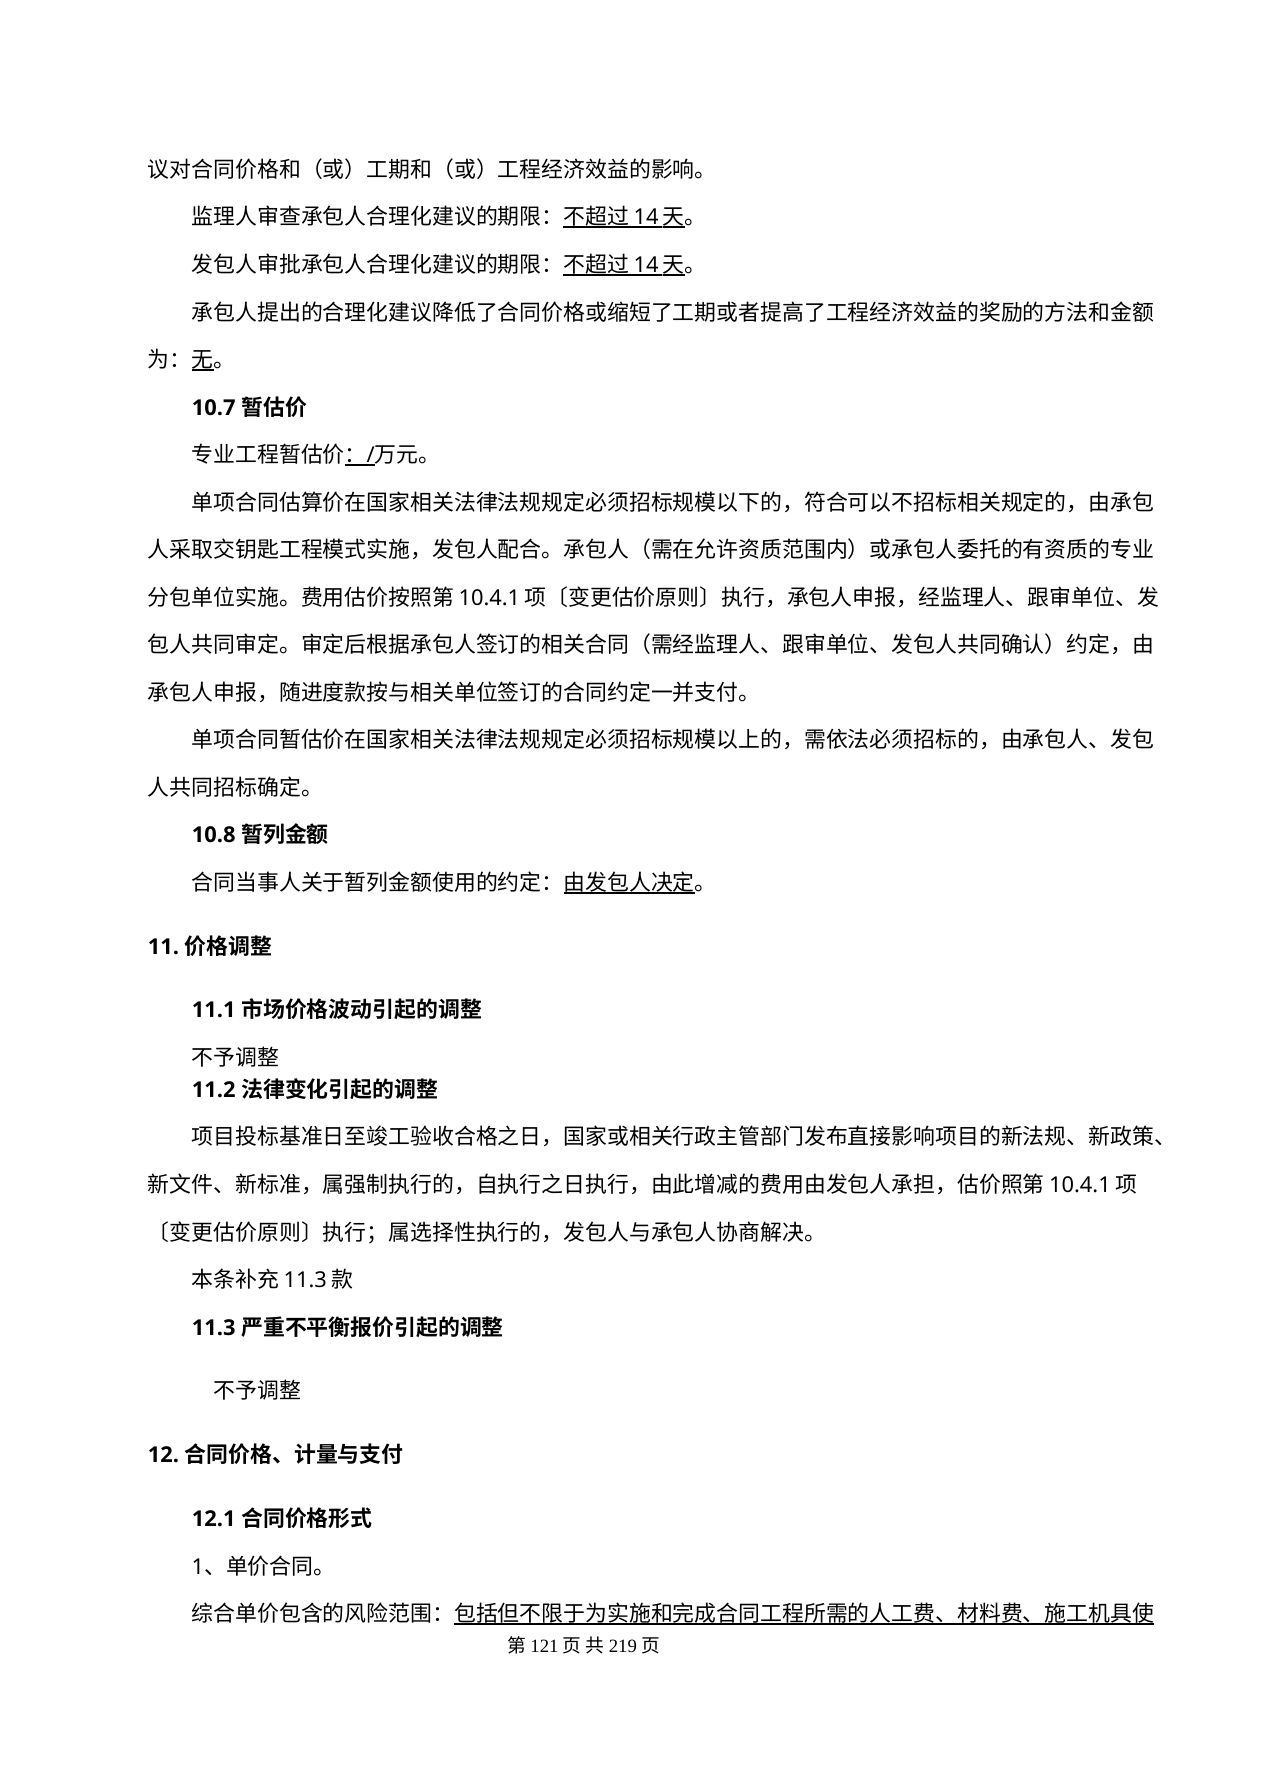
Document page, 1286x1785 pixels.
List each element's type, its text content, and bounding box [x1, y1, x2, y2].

text 1、单价合同。 [148, 1549, 1167, 1580]
text 不予调整 [148, 1040, 1167, 1072]
text 本条补充11.3款 [148, 1262, 1167, 1294]
text 项目投标基准日至竣工验收合格之日，国家或相关行政主管部门发布直接影响项目的新法规、新政策、新文件、新标准，属强制执行的，自执行之日执行，由此增减的费用由发包人承担，估价照第10.4.1项〔变更估价原则〕执行；属选择性执行的，发包人与承包人协商解决。 [148, 1119, 1167, 1246]
subtitle 11.1 市场价格波动引起的调整 [148, 992, 1167, 1024]
text 发包人审批承包人合理化建议的期限：不超过14天。 [148, 247, 1167, 279]
subtitle 10.7 暂估价 [148, 389, 1167, 421]
subtitle 10.8 暂列金额 [148, 817, 1167, 849]
text 合同当事人关于暂列金额使用的约定：由发包人决定。 [148, 865, 1167, 897]
subtitle 12.1 合同价格形式 [148, 1501, 1167, 1533]
text 承包人提出的合理化建议降低了合同价格或缩短了工期或者提高了工程经济效益的奖励的方法和金额为：无。 [148, 294, 1167, 374]
text 单项合同暂估价在国家相关法律法规规定必须招标规模以上的，需依法必须招标的，由承包人、发包人共同招标确定。 [148, 722, 1167, 801]
text 监理人审查承包人合理化建议的期限：不超过14天。 [148, 199, 1167, 231]
subtitle 12. 合同价格、计量与支付 [148, 1437, 1167, 1469]
text 专业工程暂估价：/万元。 [148, 437, 1167, 469]
text 承包人提出合理化建议的，应向监理人提交合理化建议说明，说明建议的内容和理由，以及实施该建议对合同价格和（或）工期和（或）工程经济效益的影响。 [148, 152, 1167, 183]
subtitle 11. 价格调整 [148, 929, 1167, 960]
subtitle 11.2 法律变化引起的调整 [148, 1072, 1167, 1103]
subtitle 不予调整 [148, 1373, 1167, 1405]
text 单项合同估算价在国家相关法律法规规定必须招标规模以下的，符合可以不招标相关规定的，由承包人采取交钥匙工程模式实施，发包人配合。承包人（需在允许资质范围内）或承包人委托的有资质的专业分包单位实施。费用估价按照第10.4.1项〔变更估价原则〕执行，承包人申报，经监理人、跟审单位、发包人共同审定。审定后根据承包人签订的相关合同（需经监理人、跟审单位、发包人共同确认）约定，由承包人申报，随进度款按与相关单位签订的合同约定一并支付。 [148, 485, 1167, 706]
subtitle 11.3 严重不平衡报价引起的调整 [148, 1309, 1167, 1341]
